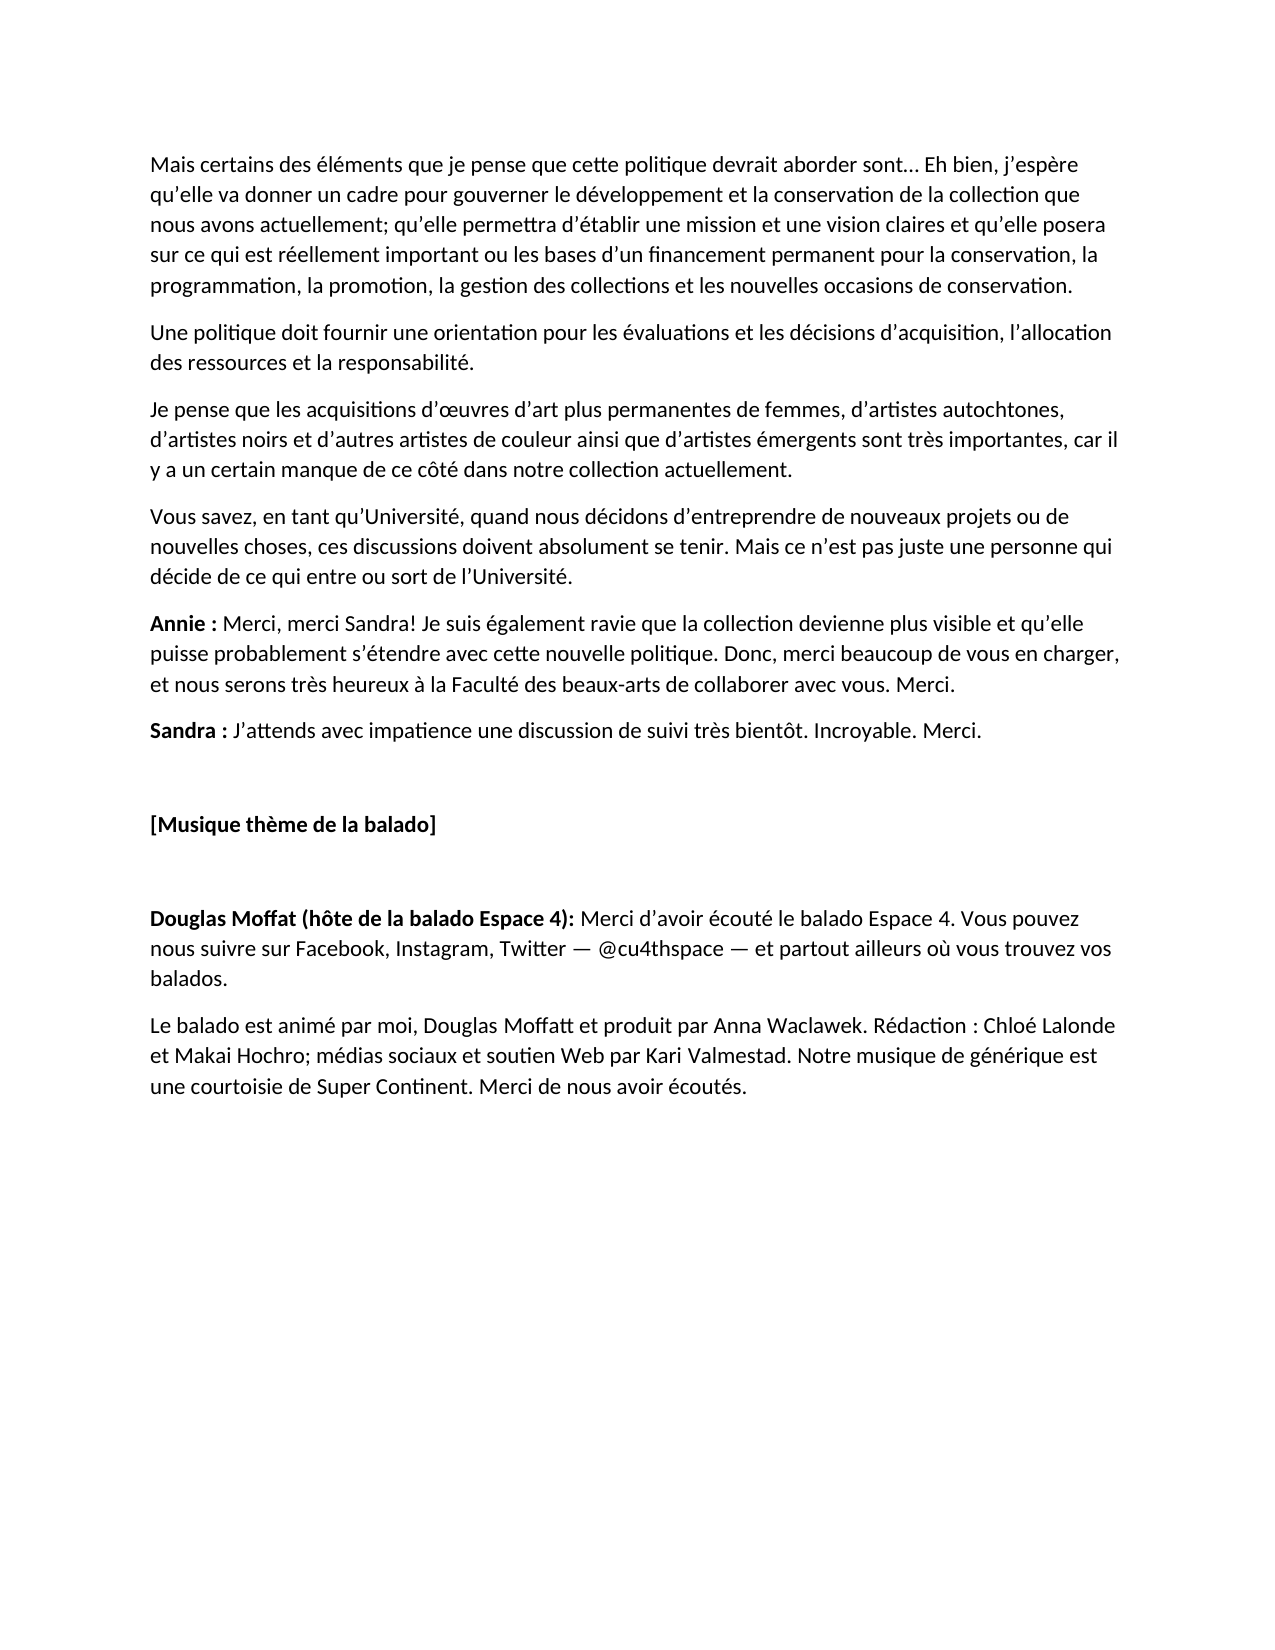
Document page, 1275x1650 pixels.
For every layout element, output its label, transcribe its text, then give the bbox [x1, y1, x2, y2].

text [Musique thème de la balado] [150, 810, 1125, 838]
text Vous savez, en tant qu’Université, quand nous décidons d’entreprendre de nouveaux projets ou de nouvelles choses, ces discussions doivent absolument se tenir. Mais ce n’est pas juste une personne qui décide de ce qui entre ou sort de l’Université. [150, 502, 1125, 591]
text Le balado est animé par moi, Douglas Moffatt et produit par Anna Waclawek. Rédaction : Chloé Lalonde et Makai Hochro; médias sociaux et soutien Web par Kari Valmestad. Notre musique de générique est une courtoisie de Super Continent. Merci de nous avoir écoutés. [150, 1011, 1125, 1100]
text Mais certains des éléments que je pense que cette politique devrait aborder sont… Eh bien, j’espère qu’elle va donner un cadre pour gouverner le développement et la conservation de la collection que nous avons actuellement; qu’elle permettra d’établir une mission et une vision claires et qu’elle posera sur ce qui est réellement important ou les bases d’un financement permanent pour la conservation, la programmation, la promotion, la gestion des collections et les nouvelles occasions de conservation. [150, 150, 1125, 299]
text Je pense que les acquisitions d’œuvres d’art plus permanentes de femmes, d’artistes autochtones, d’artistes noirs et d’autres artistes de couleur ainsi que d’artistes émergents sont très importantes, car il y a un certain manque de ce côté dans notre collection actuellement. [150, 395, 1125, 483]
text Une politique doit fournir une orientation pour les évaluations et les décisions d’acquisition, l’allocation des ressources et la responsabilité. [150, 318, 1125, 376]
text Douglas Moffat (hôte de la balado Espace 4): Merci d’avoir écouté le balado Espace 4. Vous pouvez nous suivre sur Facebook, Instagram, Twitter — @cu4thspace — et partout ailleurs où vous trouvez vos balados. [150, 904, 1125, 993]
text Sandra : J’attends avec impatience une discussion de suivi très bientôt. Incroyable. Merci. [150, 717, 1125, 745]
text Annie : Merci, merci Sandra! Je suis également ravie que la collection devienne plus visible et qu’elle puisse probablement s’étendre avec cette nouvelle politique. Donc, merci beaucoup de vous en charger, et nous serons très heureux à la Faculté des beaux-arts de collaborer avec vous. Merci. [150, 609, 1125, 698]
